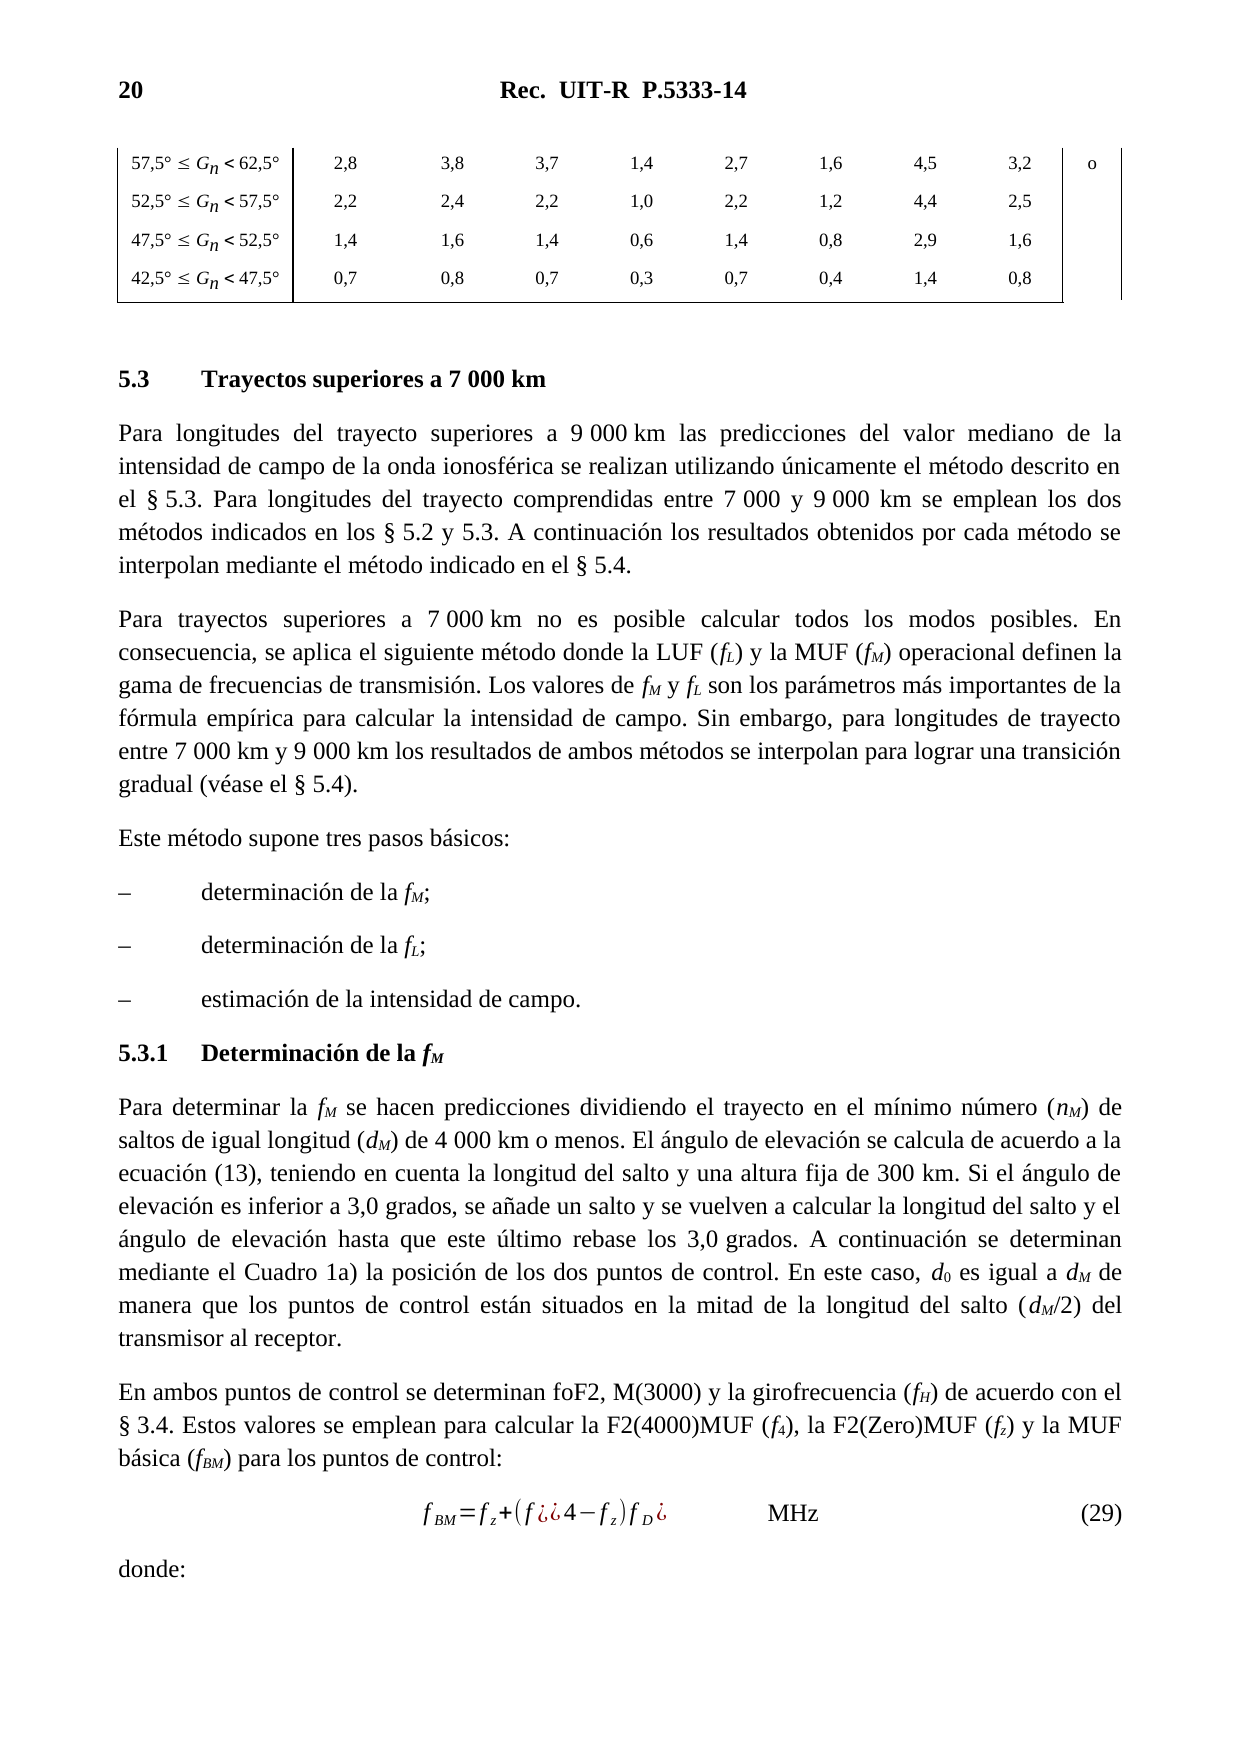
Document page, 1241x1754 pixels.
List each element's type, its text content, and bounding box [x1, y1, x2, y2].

table_cell 0,4 [778, 263, 873, 301]
table_cell 0,3 [589, 263, 683, 301]
table_cell 3,2 [967, 148, 1062, 186]
table_cell 0,6 [589, 225, 683, 263]
table_cell 1,6 [400, 225, 494, 263]
text – determinación de la fM; [118, 877, 1122, 905]
subtitle 5.3 Trayectos superiores a 7 000 km [118, 364, 1122, 393]
table_cell 2,2 [294, 186, 400, 224]
table_cell 57,5°  Gn  62,5° [118, 148, 292, 186]
table_cell 2,7 [684, 148, 778, 186]
text Para trayectos superiores a 7 000 km no es posible calcular todos los modos posibles. En consecuencia, se aplica el siguiente método donde la LUF (fL) y la MUF (fM) operacional definen la gama de frecuencias de transmisión. Los valores de fM y fL son los parámetros más importantes de la fórmula empírica para calcular la intensidad de campo. Sin embargo, para longitudes de trayecto entre 7 000 km y 9 000 km los resultados de ambos métodos se interpolan para lograr una transición gradual (véase el § 5.4). [118, 604, 1122, 798]
table_cell 52,5°  Gn  57,5° [118, 186, 292, 224]
table_cell 1,4 [494, 225, 589, 263]
table_cell 0,7 [684, 263, 778, 301]
table_cell 3,8 [400, 148, 494, 186]
table_cell 0,8 [967, 263, 1062, 301]
table_cell 1,0 [589, 186, 683, 224]
text – determinación de la fL; [118, 930, 1122, 959]
table_cell 42,5°  Gn  47,5° [118, 263, 292, 301]
table_cell 0,8 [778, 225, 873, 263]
table_cell 2,8 [294, 148, 400, 186]
table_cell 2,4 [400, 186, 494, 224]
table_cell 1,4 [873, 263, 967, 301]
text Para determinar la fM se hacen predicciones dividiendo el trayecto en el mínimo número (nM) de saltos de igual longitud (dM) de 4 000 km o menos. El ángulo de elevación se calcula de acuerdo a la ecuación (13), teniendo en cuenta la longitud del salto y una altura fija de 300 km. Si el ángulo de elevación es inferior a 3,0 grados, se añade un salto y se vuelven a calcular la longitud del salto y el ángulo de elevación hasta que este último rebase los 3,0 grados. A continuación se determinan mediante el Cuadro 1a) la posición de los dos puntos de control. En este caso, d0 es igual a dM de manera que los puntos de control están situados en la mitad de la longitud del salto (dM/2) del transmisor al receptor. [118, 1092, 1122, 1352]
table_cell 4,5 [873, 148, 967, 186]
table_cell 2,2 [684, 186, 778, 224]
text donde: [118, 1554, 1122, 1583]
table_cell 1,4 [684, 225, 778, 263]
table_cell 2,5 [967, 186, 1062, 224]
table_cell 1,2 [778, 186, 873, 224]
table_cell 1,4 [589, 148, 683, 186]
table_cell 2,9 [873, 225, 967, 263]
table_cell 1,6 [778, 148, 873, 186]
text – estimación de la intensidad de campo. [118, 984, 1122, 1013]
text En ambos puntos de control se determinan foF2, M(3000) y la girofrecuencia (fH) de acuerdo con el § 3.4. Estos valores se emplean para calcular la F2(4000)MUF (f4), la F2(Zero)MUF (fz) y la MUF básica (fBM) para los puntos de control: [118, 1377, 1122, 1472]
table_cell 0,7 [294, 263, 400, 301]
text Para longitudes del trayecto superiores a 9 000 km las predicciones del valor mediano de la intensidad de campo de la onda ionosférica se realizan utilizando únicamente el método descrito en el § 5.3. Para longitudes del trayecto comprendidas entre 7 000 y 9 000 km se emplean los dos métodos indicados en los § 5.2 y 5.3. A continuación los resultados obtenidos por cada método se interpolan mediante el método indicado en el § 5.4. [118, 418, 1122, 579]
text Este método supone tres pasos básicos: [118, 823, 1122, 851]
table_cell 0,7 [494, 263, 589, 301]
text MHz (29) [118, 1497, 1122, 1529]
table_cell 2,2 [494, 186, 589, 224]
table_cell 47,5°  Gn  52,5° [118, 225, 292, 263]
table_cell 4,4 [873, 186, 967, 224]
table_cell 1,6 [967, 225, 1062, 263]
table_cell 3,7 [494, 148, 589, 186]
table_cell 1,4 [294, 225, 400, 263]
table_cell 0,8 [400, 263, 494, 301]
subtitle 5.3.1 Determinación de la fM [118, 1038, 1122, 1067]
